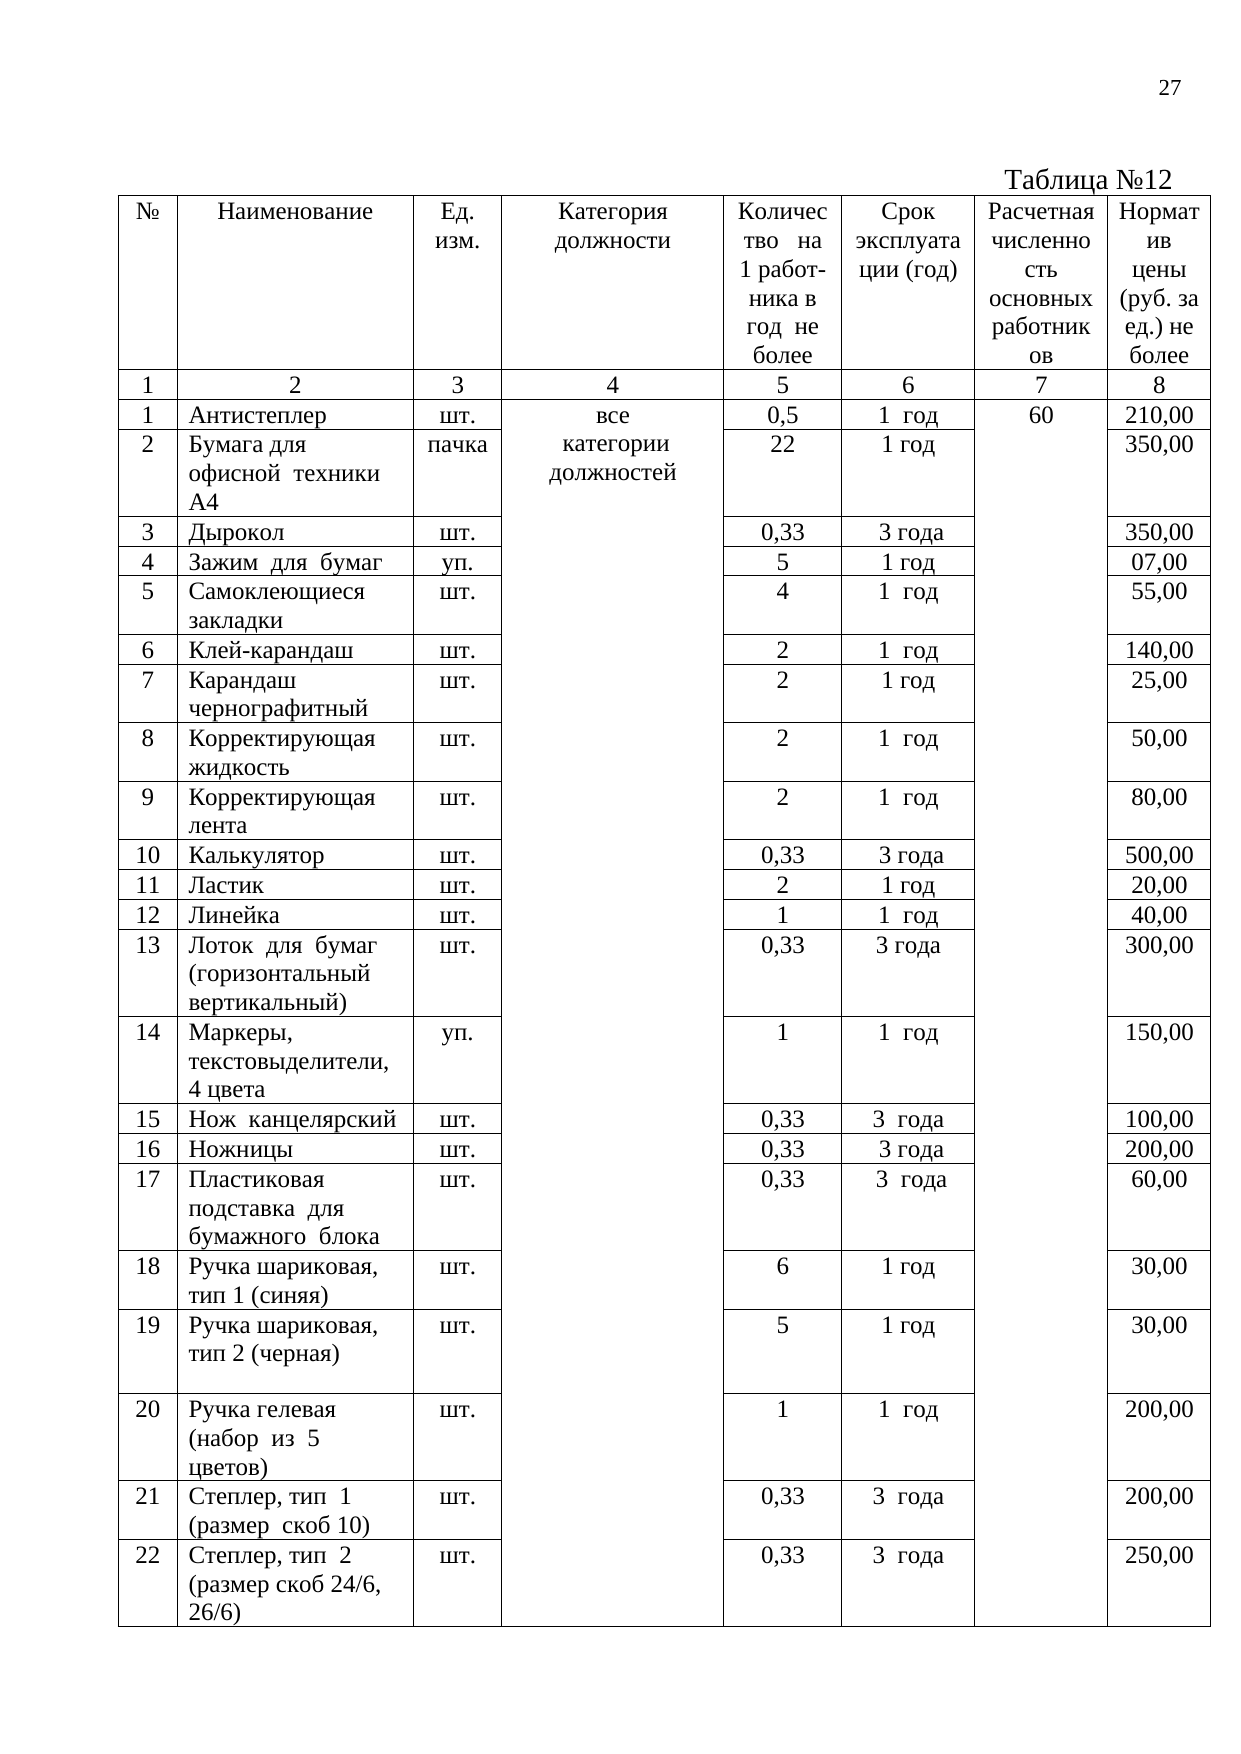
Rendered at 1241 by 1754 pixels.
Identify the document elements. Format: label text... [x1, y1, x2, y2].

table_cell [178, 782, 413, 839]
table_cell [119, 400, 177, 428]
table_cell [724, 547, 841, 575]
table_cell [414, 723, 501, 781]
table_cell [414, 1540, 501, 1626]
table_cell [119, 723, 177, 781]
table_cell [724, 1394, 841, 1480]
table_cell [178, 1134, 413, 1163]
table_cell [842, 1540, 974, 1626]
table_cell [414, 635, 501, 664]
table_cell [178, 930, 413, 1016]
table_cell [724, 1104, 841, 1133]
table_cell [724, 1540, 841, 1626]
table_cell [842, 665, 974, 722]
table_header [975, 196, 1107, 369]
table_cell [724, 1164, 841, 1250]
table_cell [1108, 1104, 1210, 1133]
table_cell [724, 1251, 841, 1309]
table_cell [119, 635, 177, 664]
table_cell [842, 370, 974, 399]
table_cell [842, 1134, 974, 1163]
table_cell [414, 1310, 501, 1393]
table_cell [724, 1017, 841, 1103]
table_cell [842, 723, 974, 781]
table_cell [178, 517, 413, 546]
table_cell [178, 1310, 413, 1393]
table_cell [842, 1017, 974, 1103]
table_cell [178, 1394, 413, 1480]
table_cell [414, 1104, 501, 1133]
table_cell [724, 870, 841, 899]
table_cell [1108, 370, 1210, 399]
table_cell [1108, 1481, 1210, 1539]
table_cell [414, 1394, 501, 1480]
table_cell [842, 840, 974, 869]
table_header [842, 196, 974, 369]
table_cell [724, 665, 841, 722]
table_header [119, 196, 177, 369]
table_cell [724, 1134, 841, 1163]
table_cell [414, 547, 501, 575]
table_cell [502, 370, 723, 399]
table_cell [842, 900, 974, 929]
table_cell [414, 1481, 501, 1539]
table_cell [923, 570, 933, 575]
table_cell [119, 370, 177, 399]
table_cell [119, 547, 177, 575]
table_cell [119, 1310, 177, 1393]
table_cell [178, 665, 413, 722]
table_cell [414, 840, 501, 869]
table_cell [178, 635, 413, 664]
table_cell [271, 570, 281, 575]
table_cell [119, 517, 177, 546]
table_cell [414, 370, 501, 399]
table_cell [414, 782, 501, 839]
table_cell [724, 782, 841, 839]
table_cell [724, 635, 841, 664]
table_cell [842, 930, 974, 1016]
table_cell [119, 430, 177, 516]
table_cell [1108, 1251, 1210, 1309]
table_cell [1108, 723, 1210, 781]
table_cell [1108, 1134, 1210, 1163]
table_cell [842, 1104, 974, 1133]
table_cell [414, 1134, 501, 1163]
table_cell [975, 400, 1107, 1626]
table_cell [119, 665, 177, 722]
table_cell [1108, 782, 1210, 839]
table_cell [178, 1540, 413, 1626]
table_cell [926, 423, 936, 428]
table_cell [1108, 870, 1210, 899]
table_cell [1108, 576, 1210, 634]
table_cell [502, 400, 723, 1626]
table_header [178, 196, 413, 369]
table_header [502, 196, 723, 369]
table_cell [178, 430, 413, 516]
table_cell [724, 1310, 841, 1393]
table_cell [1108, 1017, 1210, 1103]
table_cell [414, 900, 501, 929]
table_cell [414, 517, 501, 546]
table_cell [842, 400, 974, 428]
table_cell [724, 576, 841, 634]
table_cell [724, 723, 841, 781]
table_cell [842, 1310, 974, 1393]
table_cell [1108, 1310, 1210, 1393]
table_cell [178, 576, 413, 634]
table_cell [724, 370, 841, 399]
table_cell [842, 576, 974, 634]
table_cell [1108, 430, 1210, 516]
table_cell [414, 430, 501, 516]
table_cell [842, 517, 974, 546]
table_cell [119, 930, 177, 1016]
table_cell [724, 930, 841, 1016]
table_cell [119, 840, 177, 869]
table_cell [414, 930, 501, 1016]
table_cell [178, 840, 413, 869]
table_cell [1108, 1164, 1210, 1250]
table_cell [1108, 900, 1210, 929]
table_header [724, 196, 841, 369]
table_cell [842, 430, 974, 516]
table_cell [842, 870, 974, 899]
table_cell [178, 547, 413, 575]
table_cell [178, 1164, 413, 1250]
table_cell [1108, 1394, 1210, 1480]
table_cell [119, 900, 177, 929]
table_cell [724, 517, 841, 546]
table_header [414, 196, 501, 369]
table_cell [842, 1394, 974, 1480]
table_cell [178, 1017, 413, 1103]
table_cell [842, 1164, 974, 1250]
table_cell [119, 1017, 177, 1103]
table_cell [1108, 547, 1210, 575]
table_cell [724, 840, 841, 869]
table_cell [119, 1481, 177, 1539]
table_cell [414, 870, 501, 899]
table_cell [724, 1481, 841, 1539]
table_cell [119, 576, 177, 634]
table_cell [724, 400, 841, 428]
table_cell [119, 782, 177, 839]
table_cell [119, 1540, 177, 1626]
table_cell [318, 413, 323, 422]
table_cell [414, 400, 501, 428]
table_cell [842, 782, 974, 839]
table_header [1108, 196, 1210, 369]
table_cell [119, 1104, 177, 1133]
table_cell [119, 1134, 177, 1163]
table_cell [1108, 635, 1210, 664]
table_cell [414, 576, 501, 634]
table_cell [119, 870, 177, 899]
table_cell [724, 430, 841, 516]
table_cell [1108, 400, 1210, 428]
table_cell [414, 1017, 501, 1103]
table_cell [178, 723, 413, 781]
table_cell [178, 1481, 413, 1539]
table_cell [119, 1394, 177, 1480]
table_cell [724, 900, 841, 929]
text Таблица №12 [118, 162, 1181, 195]
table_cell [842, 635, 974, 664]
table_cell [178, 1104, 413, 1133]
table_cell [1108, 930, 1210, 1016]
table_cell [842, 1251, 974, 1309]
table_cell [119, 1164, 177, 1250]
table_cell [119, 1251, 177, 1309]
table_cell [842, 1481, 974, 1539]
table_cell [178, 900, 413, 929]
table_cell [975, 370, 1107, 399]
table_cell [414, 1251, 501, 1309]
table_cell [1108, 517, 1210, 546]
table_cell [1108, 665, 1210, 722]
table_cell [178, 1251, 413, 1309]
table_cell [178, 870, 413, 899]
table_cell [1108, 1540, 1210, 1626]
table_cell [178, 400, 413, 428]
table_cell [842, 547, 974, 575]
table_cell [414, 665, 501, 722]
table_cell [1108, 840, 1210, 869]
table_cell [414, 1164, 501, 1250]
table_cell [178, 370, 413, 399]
